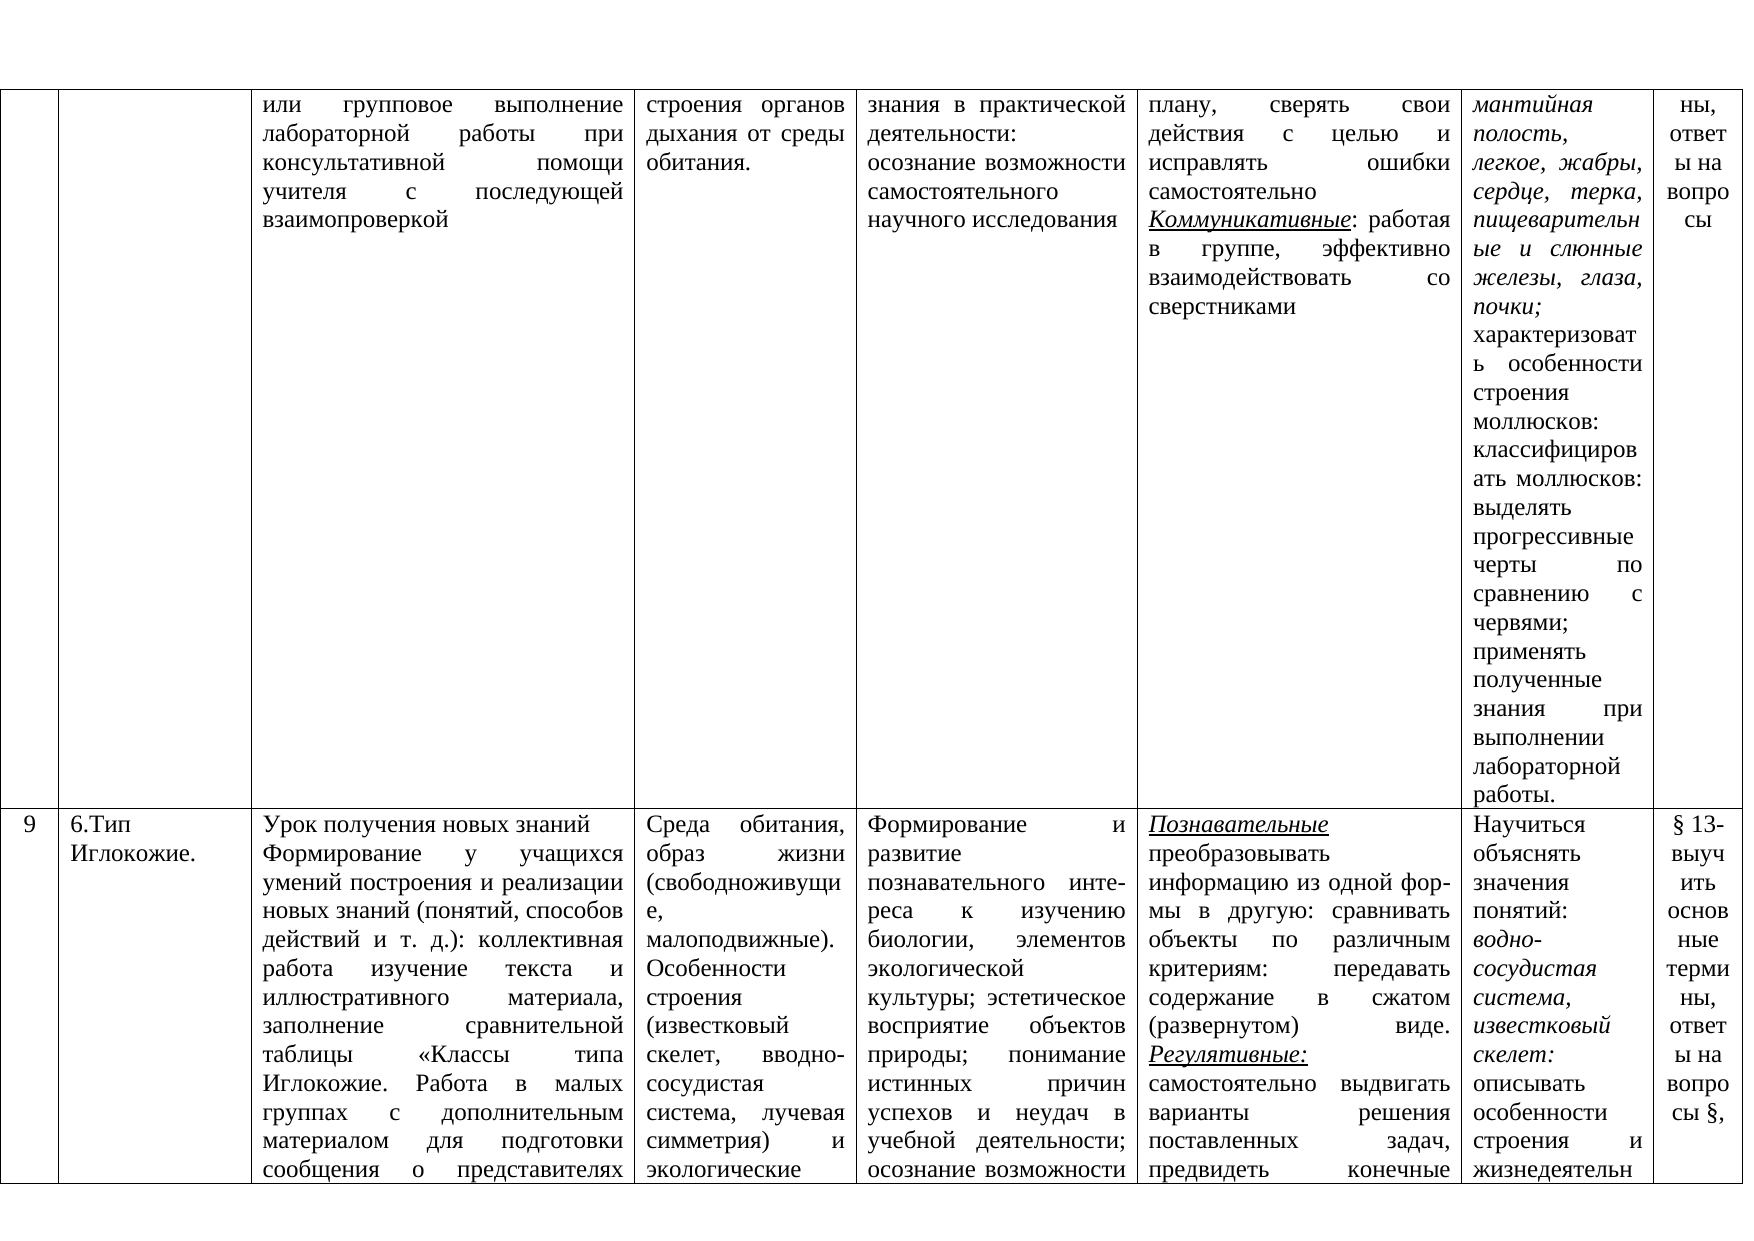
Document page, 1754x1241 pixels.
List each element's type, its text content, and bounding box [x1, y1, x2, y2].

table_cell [857, 90, 1137, 808]
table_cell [1462, 90, 1653, 808]
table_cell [1462, 809, 1653, 1183]
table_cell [1654, 90, 1742, 808]
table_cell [252, 90, 634, 808]
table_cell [635, 90, 856, 808]
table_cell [1654, 809, 1742, 1183]
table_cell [1138, 809, 1461, 1183]
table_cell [635, 809, 856, 1183]
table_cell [252, 809, 634, 1183]
table_cell 8 [1, 90, 58, 808]
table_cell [59, 90, 251, 808]
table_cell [857, 809, 1137, 1183]
table_cell 6.Тип Иглокожие. [59, 809, 251, 1183]
table_cell 9 [1, 809, 58, 1183]
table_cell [1138, 90, 1461, 808]
